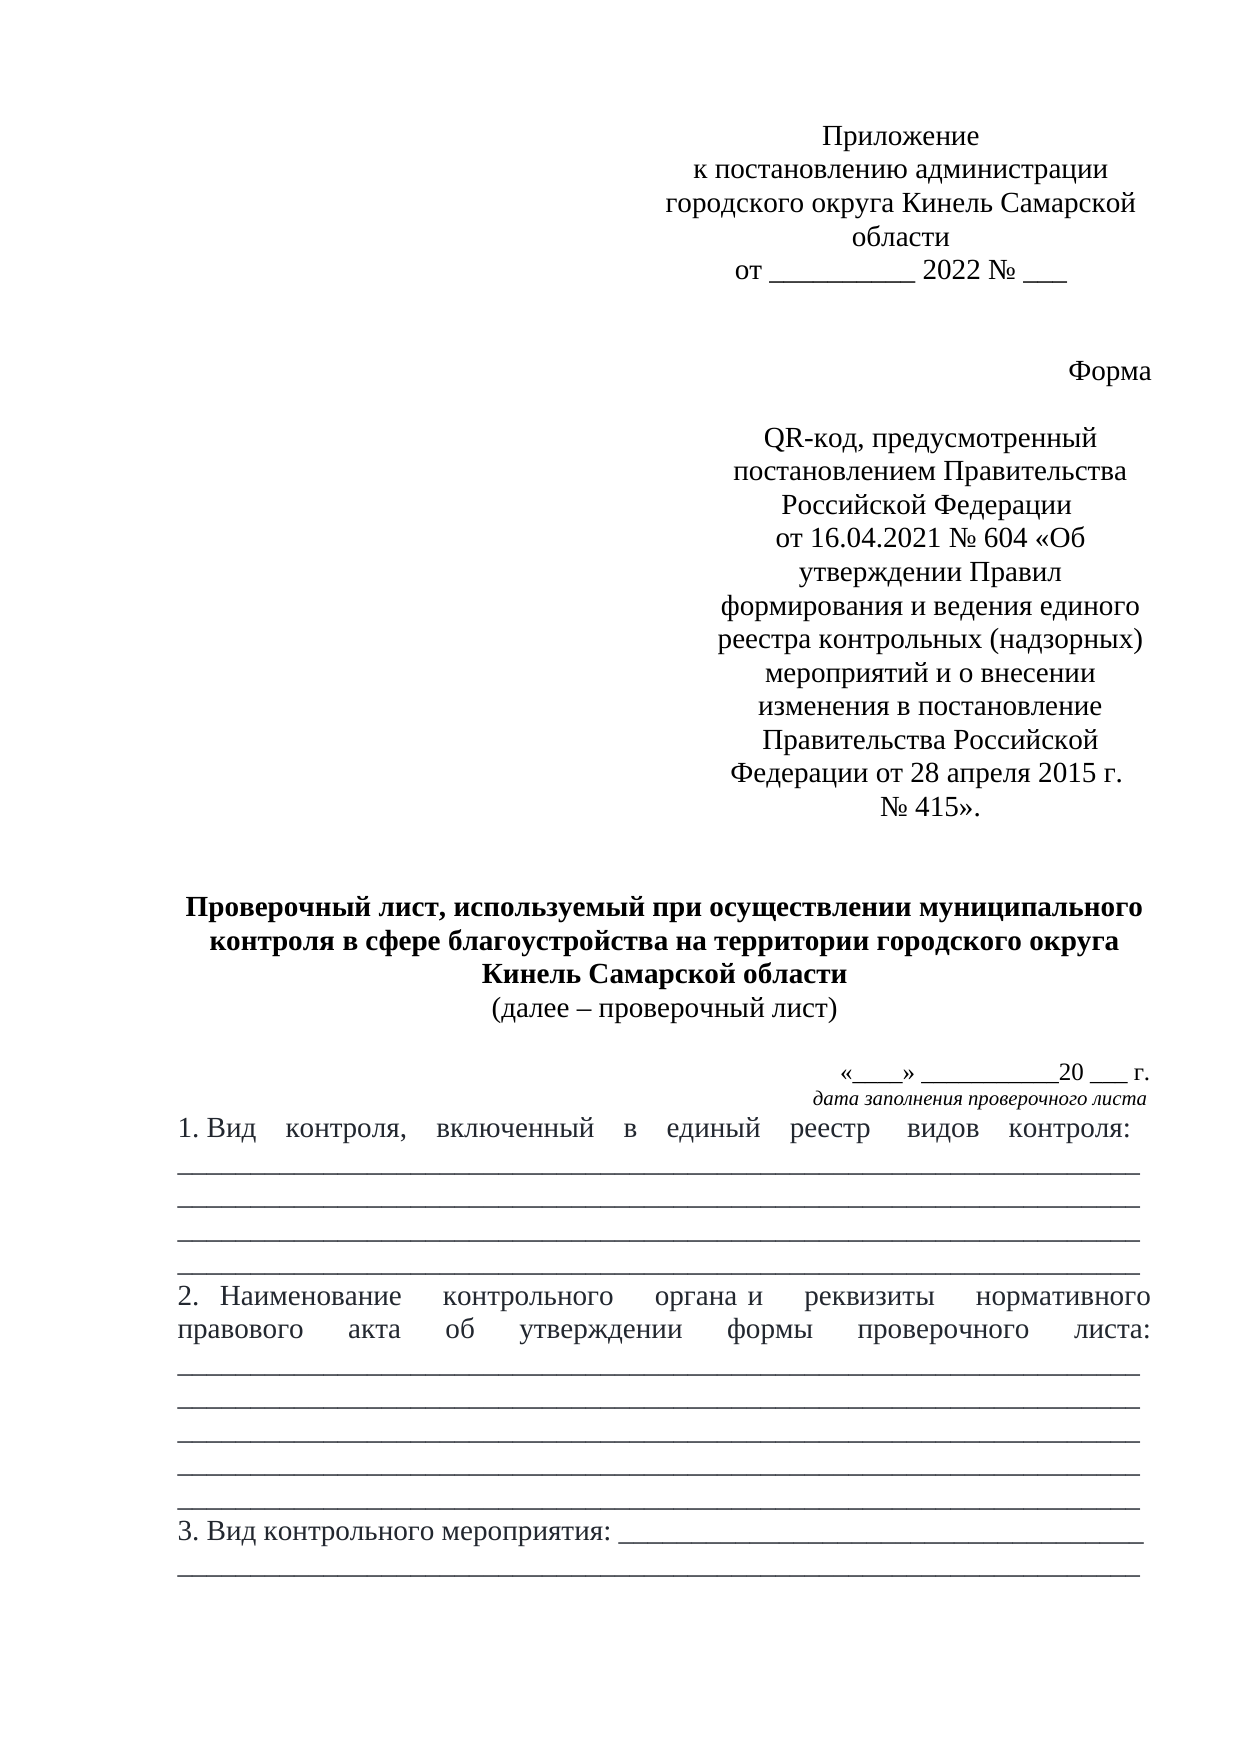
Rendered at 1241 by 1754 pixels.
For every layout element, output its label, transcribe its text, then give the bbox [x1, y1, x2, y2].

text «____» ___________20 ___ г. [177, 1057, 1152, 1086]
text 2. Наименование контрольного органа и реквизиты нормативного правового акта об утверждении формы проверочного листа: __________________________________________________________________ [177, 1278, 1152, 1378]
text к постановлению администрации городского округа Кинель Самарской области [650, 152, 1152, 252]
text ____________________________________________________________________________________________________________________________________ [177, 1378, 1152, 1446]
text (далее – проверочный лист) [177, 990, 1152, 1024]
text __________________________________________________________________ [177, 1546, 1152, 1580]
text ____________________________________________________________________________________________________________________________________ [177, 1446, 1152, 1513]
text ________________________________________________________________________________________________________________________________________________________________________________________________________________________________________________________________________ [177, 1144, 1152, 1278]
text 3. Вид контрольного мероприятия: ____________________________________ [177, 1513, 1152, 1546]
text Проверочный лист, используемый при осуществлении муниципального контроля в сфере благоустройства на территории городского округа Кинель Самарской области [177, 889, 1152, 990]
text дата заполнения проверочного листа [177, 1086, 1152, 1110]
text Приложение [650, 118, 1152, 152]
text QR-код, предусмотренный постановлением Правительства Российской Федерации от 16.04.2021 № 604 «Об утверждении Правил формирования и ведения единого реестра контрольных (надзорных) мероприятий и о внесении изменения в постановление Правительства Российской Федерации от 28 апреля 2015 г. № 415». [709, 420, 1152, 822]
text от __________ 2022 № ___ [650, 252, 1152, 286]
text Форма [177, 353, 1152, 386]
text 1. Вид контроля, включенный в единый реестр видов контроля: [177, 1110, 1152, 1144]
